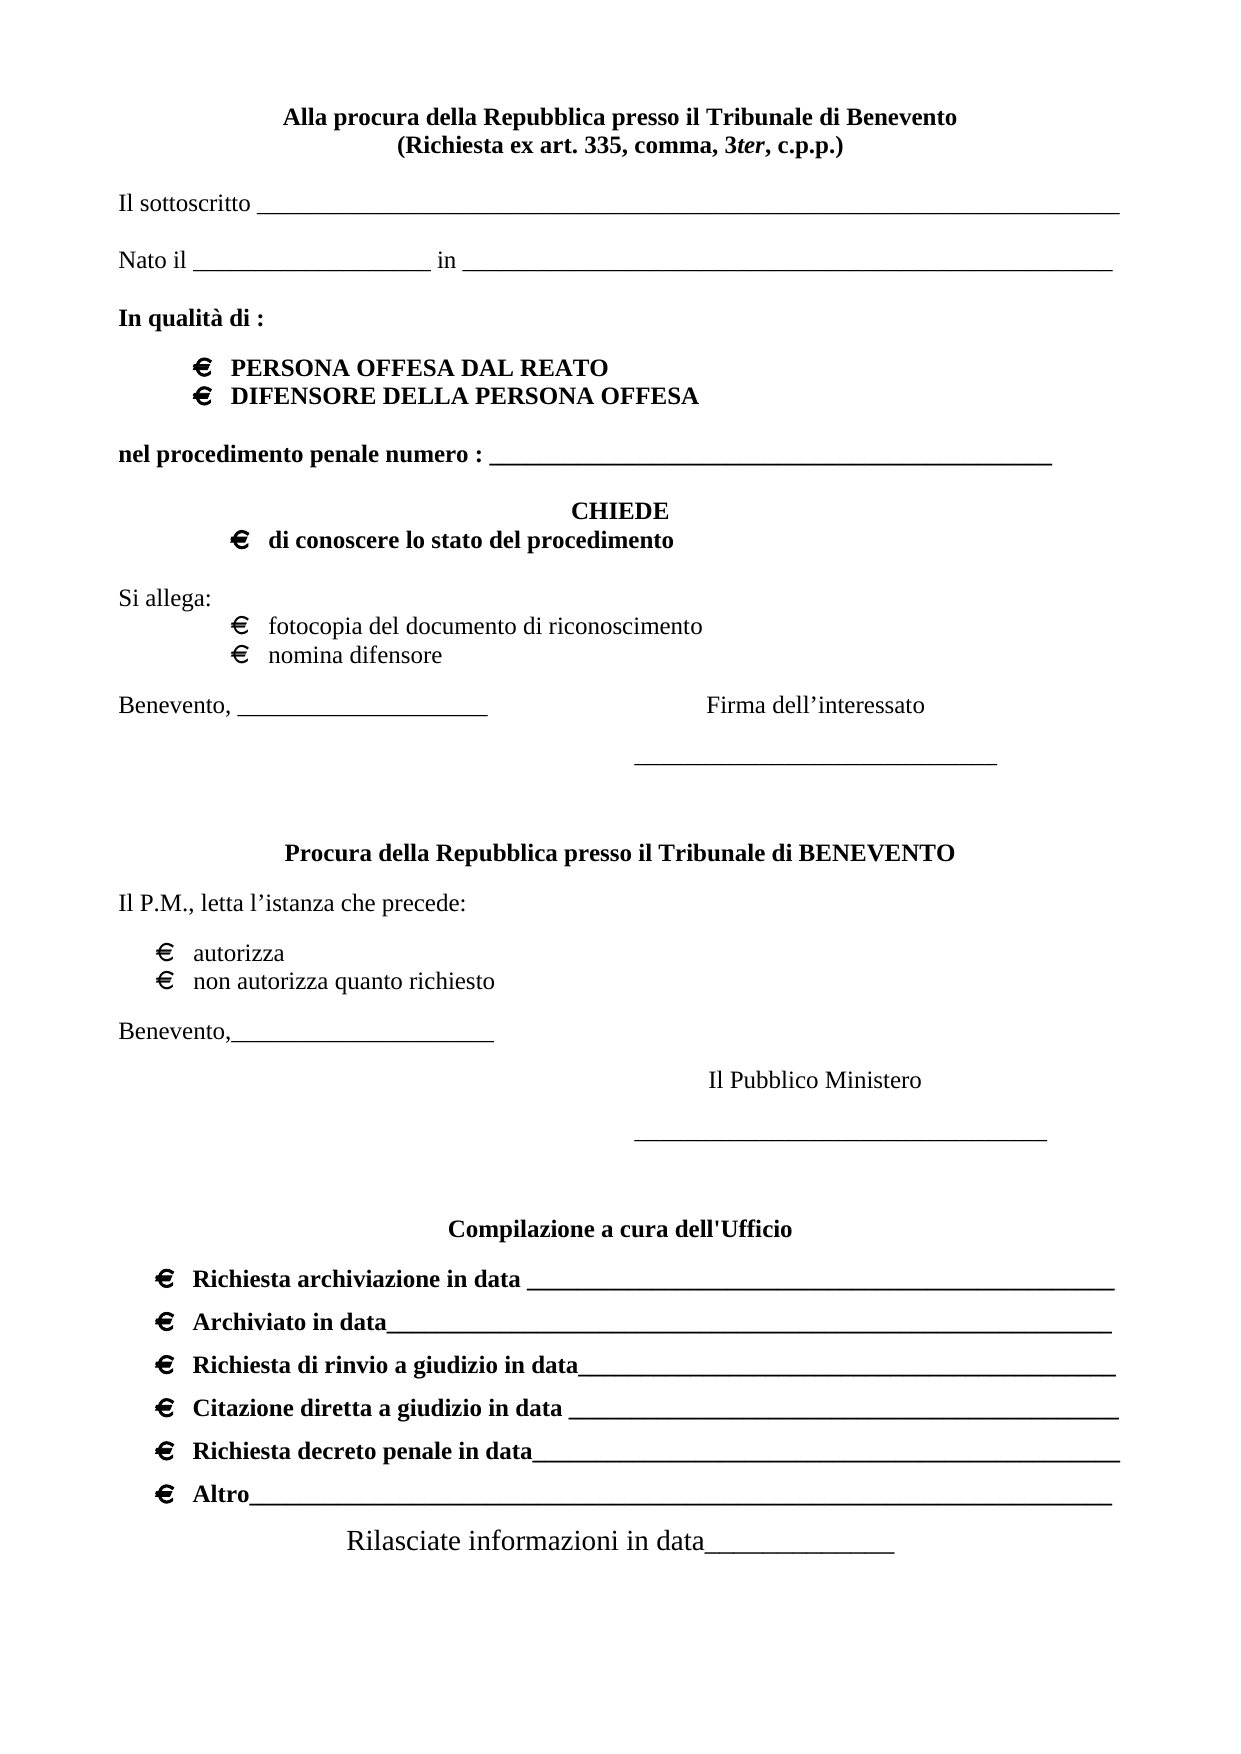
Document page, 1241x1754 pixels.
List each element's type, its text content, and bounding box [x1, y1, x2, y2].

text (Richiesta ex art. 335, comma, 3ter, c.p.p.) [118, 131, 1122, 159]
text _____________________________ [118, 739, 1122, 768]
list Altro_____________________________________________________________________ [155, 1479, 1122, 1508]
list nel procedimento penale numero : _____________________________________________ [118, 439, 1122, 468]
list autorizza [156, 938, 1122, 966]
list Si allega: [118, 583, 1122, 611]
list CHIEDE [118, 496, 1122, 525]
list di conoscere lo stato del procedimento [231, 525, 1122, 554]
text Nato il ___________________ in ____________________________________________________ [118, 246, 1122, 303]
list Richiesta archiviazione in data _______________________________________________ [155, 1264, 1122, 1293]
list nomina difensore [231, 640, 1122, 669]
text Il Pubblico Ministero [118, 1066, 1122, 1094]
list Citazione diretta a giudizio in data ____________________________________________ [155, 1393, 1122, 1422]
text Benevento, ____________________ Firma dell’interessato [118, 690, 1122, 718]
text _________________________________ [118, 1115, 1122, 1144]
list Richiesta decreto penale in data_______________________________________________ [155, 1436, 1122, 1465]
list Richiesta di rinvio a giudizio in data___________________________________________ [155, 1350, 1122, 1379]
text Procura della Repubblica presso il Tribunale di BENEVENTO [118, 838, 1122, 867]
list non autorizza quanto richiesto [156, 966, 1122, 995]
text Rilasciate informazioni in data_____________ [118, 1523, 1122, 1556]
list fotocopia del documento di riconoscimento [231, 611, 1122, 640]
text In qualità di : [118, 303, 1122, 332]
text Compilazione a cura dell'Ufficio [118, 1214, 1122, 1243]
list PERSONA OFFESA DAL REATO [193, 353, 1122, 381]
text Alla procura della Repubblica presso il Tribunale di Benevento [118, 102, 1122, 131]
list DIFENSORE DELLA PERSONA OFFESA [193, 381, 1122, 410]
text Il P.M., letta l’istanza che precede: [118, 888, 1122, 917]
list Archiviato in data__________________________________________________________ [155, 1307, 1122, 1336]
text Il sottoscritto _____________________________________________________________________ [118, 188, 1122, 246]
text Benevento,_____________________ [118, 1016, 1122, 1045]
